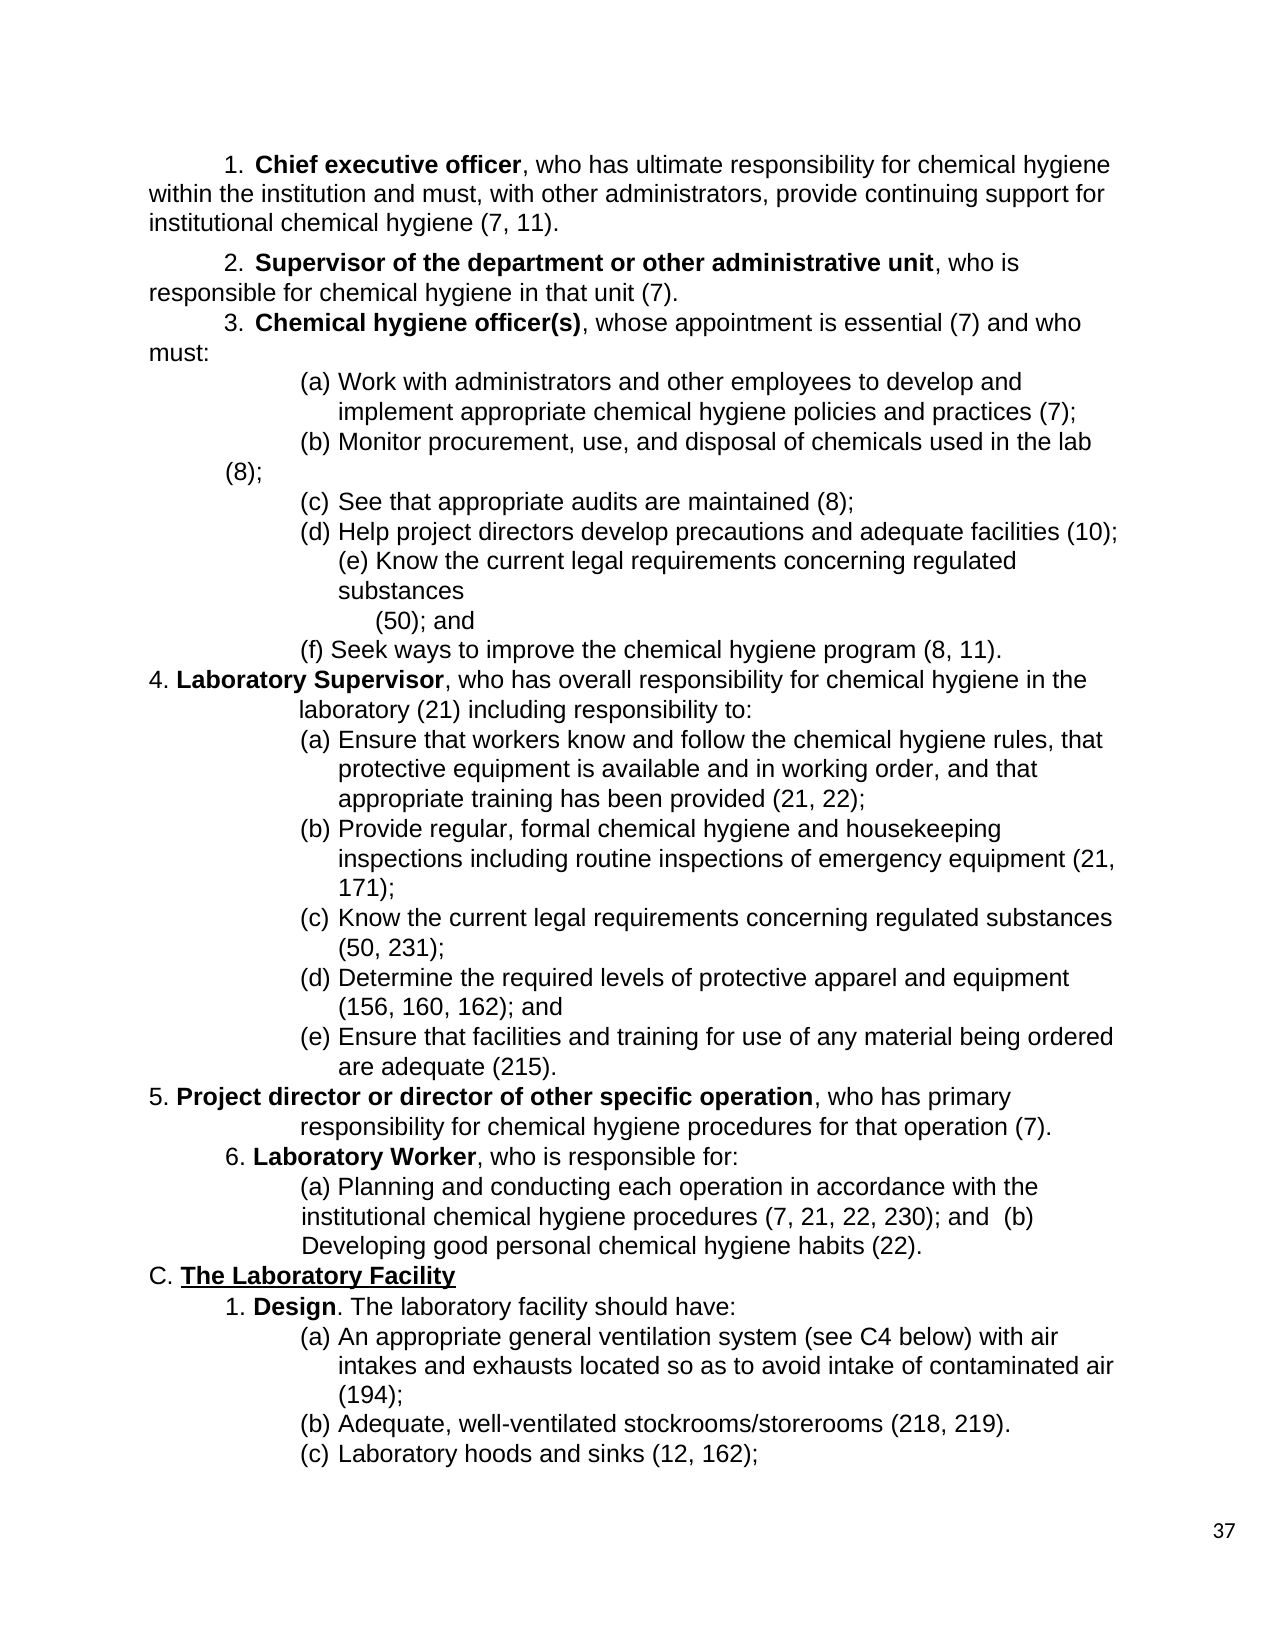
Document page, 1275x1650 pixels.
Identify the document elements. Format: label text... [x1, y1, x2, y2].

list See that appropriate audits are maintained (8); [300, 487, 1125, 515]
text (a) Planning and conducting each operation in accordance with the institutional chemical hygiene procedures (7, 21, 22, 230); and (b) Developing good personal chemical hygiene habits (22). [300, 1172, 1109, 1260]
list Chemical hygiene officer(s), whose appointment is essential (7) and who must: [148, 308, 1125, 366]
text 4. Laboratory Supervisor, who has overall responsibility for chemical hygiene in the laboratory (21) including responsibility to: [148, 665, 1125, 724]
list Adequate, well-ventilated stockrooms/storerooms (218, 219). [300, 1409, 1125, 1437]
list Supervisor of the department or other administrative unit, who is responsible for chemical hygiene in that unit (7). [148, 248, 1125, 307]
text 6. Laboratory Worker, who is responsible for: [225, 1142, 1125, 1171]
list Design. The laboratory facility should have: [225, 1292, 1125, 1321]
list Determine the required levels of protective apparel and equipment (156, 160, 162); and [300, 962, 1125, 1021]
list Laboratory hoods and sinks (12, 162); [300, 1439, 1125, 1467]
text (50); and [375, 606, 1125, 634]
text (f) Seek ways to improve the chemical hygiene program (8, 11). [300, 636, 1125, 664]
text responsibility for chemical hygiene procedures for that operation (7). [300, 1112, 1125, 1141]
list Provide regular, formal chemical hygiene and housekeeping inspections including routine inspections of emergency equipment (21, 171); [300, 814, 1125, 902]
list Know the current legal requirements concerning regulated substances (50, 231); [300, 903, 1125, 961]
text (8); [225, 457, 1125, 486]
list Ensure that workers know and follow the chemical hygiene rules, that protective equipment is available and in working order, and that appropriate training has been provided (21, 22); [300, 725, 1125, 813]
list Help project directors develop precautions and adequate facilities (10); (e) Know the current legal requirements concerning regulated substances [300, 517, 1125, 604]
list Chief executive officer, who has ultimate responsibility for chemical hygiene within the institution and must, with other administrators, provide continuing support for institutional chemical hygiene (7, 11). [148, 150, 1125, 236]
list Monitor procurement, use, and disposal of chemicals used in the lab [300, 427, 1125, 456]
list Work with administrators and other employees to develop and implement appropriate chemical hygiene policies and practices (7); [300, 367, 1125, 426]
list An appropriate general ventilation system (see C4 below) with air intakes and exhausts located so as to avoid intake of contaminated air (194); [300, 1322, 1125, 1408]
list Ensure that facilities and training for use of any material being ordered are adequate (215). [300, 1022, 1125, 1080]
text C. The Laboratory Facility [148, 1261, 1235, 1290]
subtitle 5. Project director or director of other specific operation, who has primary [148, 1081, 1141, 1110]
